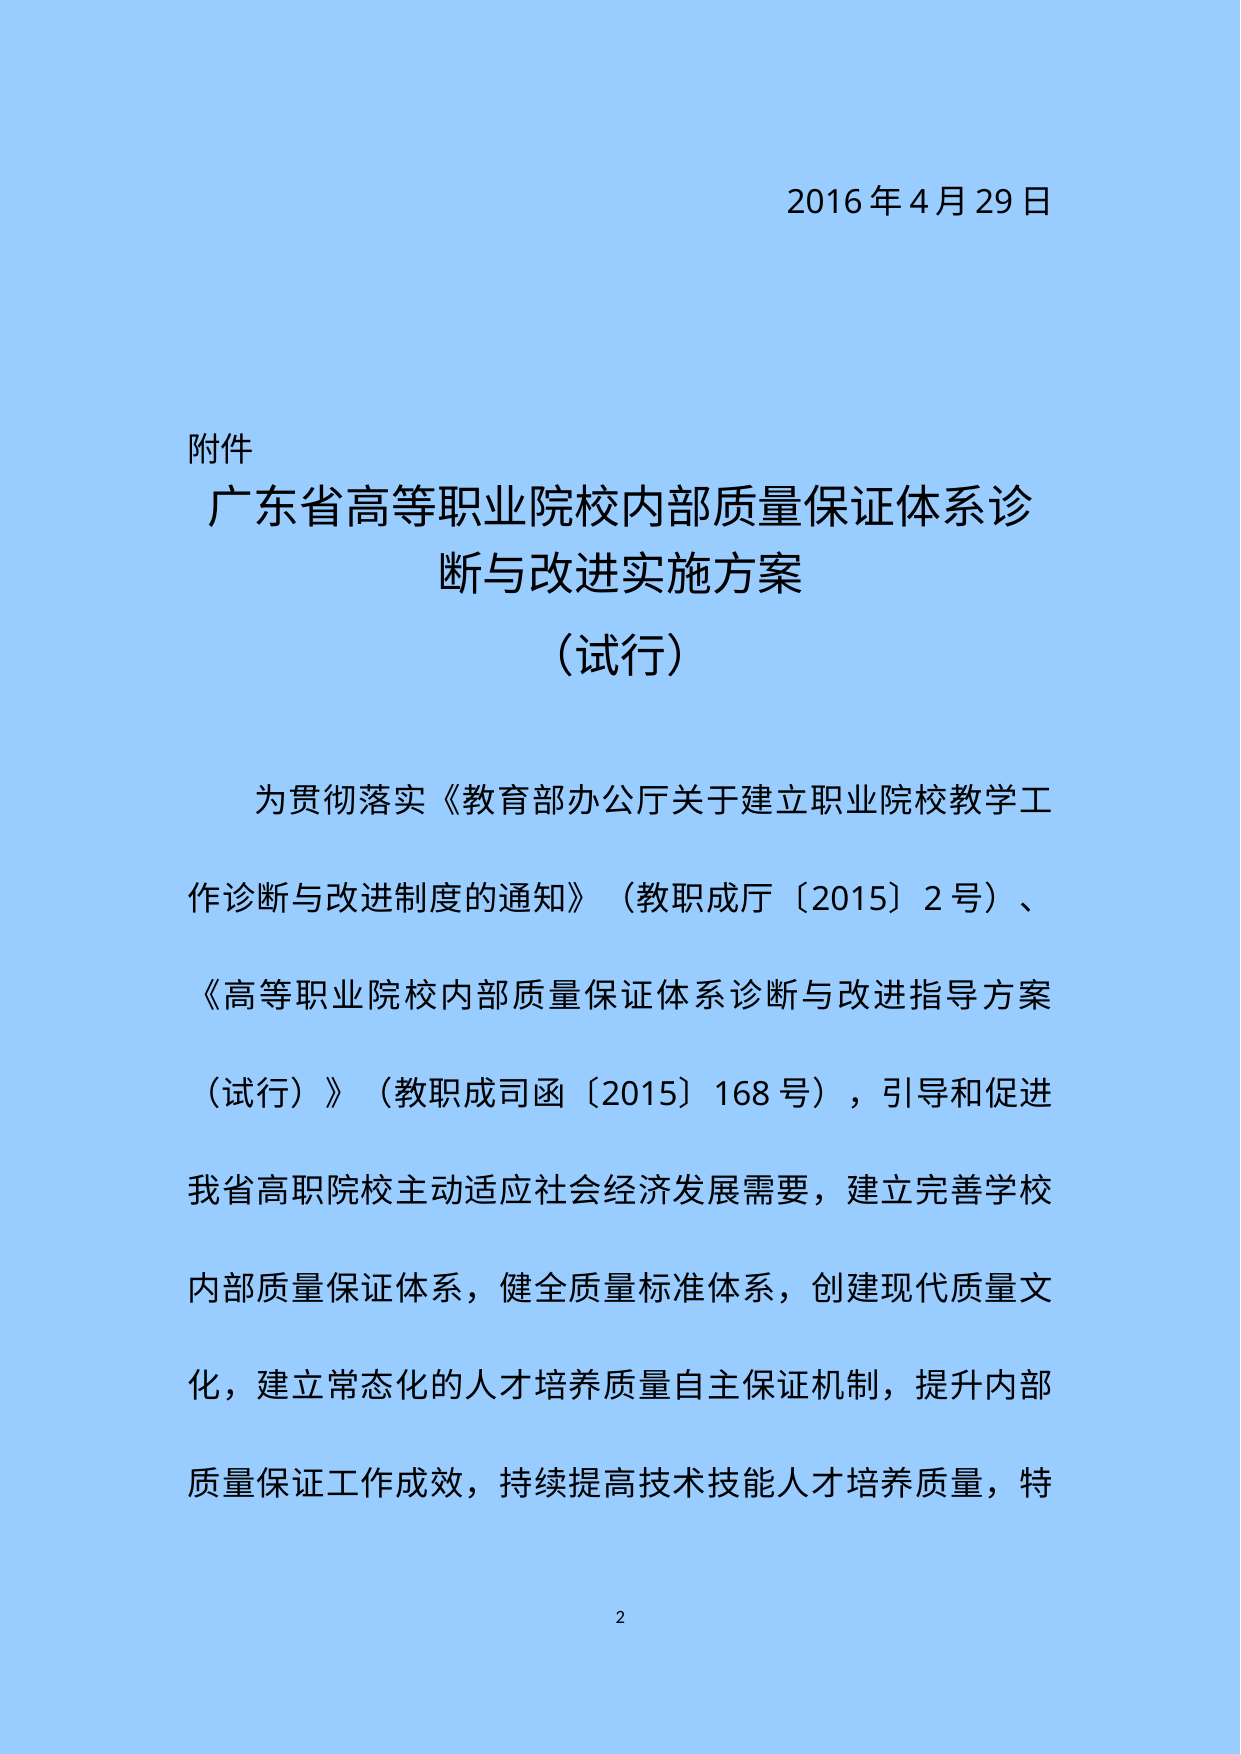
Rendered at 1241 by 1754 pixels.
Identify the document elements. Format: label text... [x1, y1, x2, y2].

text 2016年4月29日 [187, 167, 1053, 232]
text 广东省高等职业院校内部质量保证体系诊断与改进实施方案 [187, 471, 1053, 603]
text （试行） [187, 603, 1053, 701]
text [187, 766, 1053, 1513]
text 附件 [187, 422, 1053, 471]
